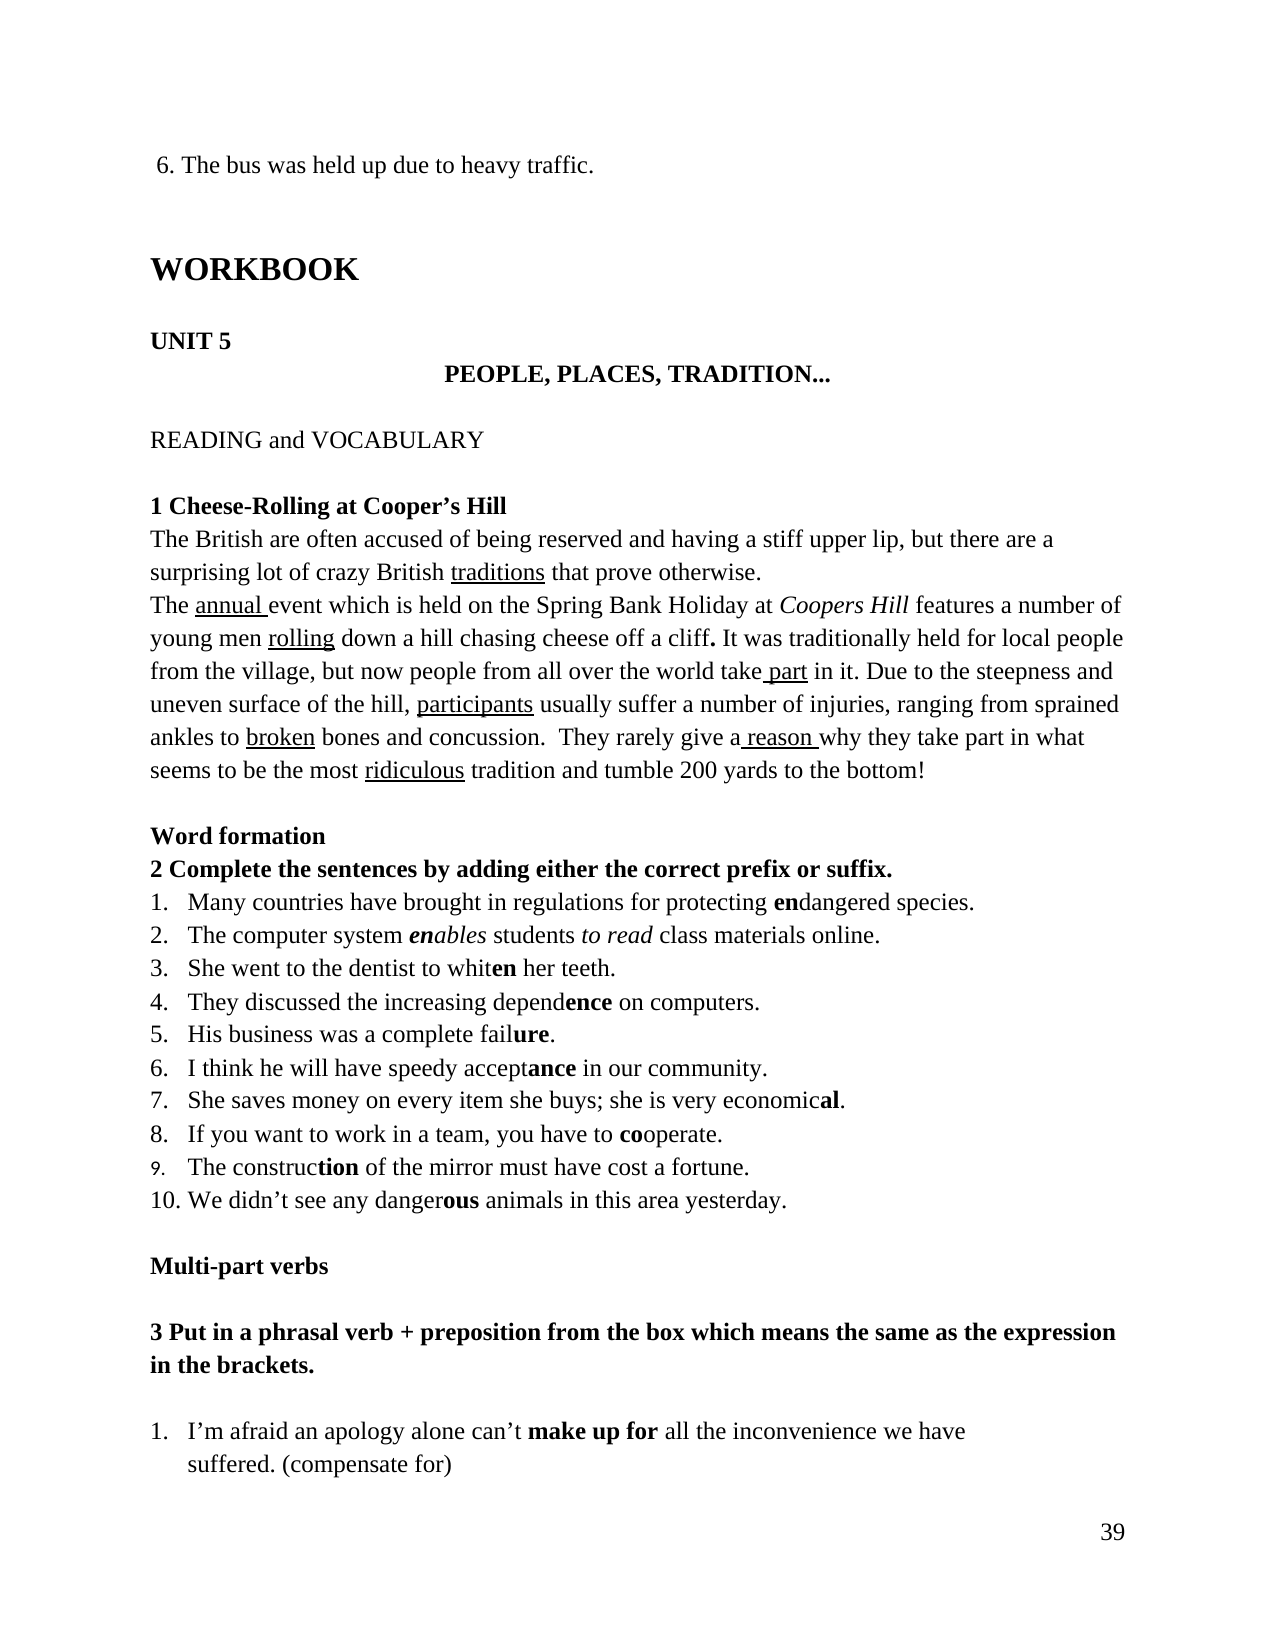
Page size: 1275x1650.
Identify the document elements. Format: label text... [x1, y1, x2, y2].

text Word formation [150, 821, 1125, 850]
text 2 Complete the sentences by adding either the correct prefix or suffix. [150, 854, 1125, 883]
text PEOPLE, PLACES, TRADITION... [150, 359, 1125, 388]
text suffered. (compensate for) [150, 1449, 1125, 1478]
list The construction of the mirror must have cost a fortune. [150, 1152, 1125, 1180]
list She went to the dentist to whiten her teeth. [150, 953, 1125, 982]
text 1. I’m afraid an apology alone can’t make up for all the inconvenience we have [150, 1416, 1125, 1444]
list If you want to work in a team, you have to cooperate. [150, 1119, 1125, 1147]
list They discussed the increasing dependence on computers. [150, 987, 1125, 1015]
text Multi-part verbs [150, 1251, 1125, 1279]
list The computer system enables students to read class materials online. [150, 921, 1125, 949]
text UNIT 5 [150, 326, 1125, 355]
text The British are often accused of being reserved and having a stiff upper lip, but there are a surprising lot of crazy British traditions that prove otherwise. [150, 524, 1125, 586]
text 6. The bus was held up due to heavy traffic. [150, 150, 1125, 179]
text READING and VOCABULARY [150, 425, 1125, 454]
list We didn’t see any dangerous animals in this area yesterday. [150, 1185, 1125, 1213]
text 3 Put in a phrasal verb + preposition from the box which means the same as the expression in the brackets. [150, 1317, 1125, 1378]
list Many countries have brought in regulations for protecting endangered species. [150, 887, 1125, 916]
text 1 Cheese-Rolling at Cooper’s Hill [150, 491, 1125, 520]
list His business was a complete failure. [150, 1019, 1125, 1048]
text The annual event which is held on the Spring Bank Holiday at Coopers Hill features a number of young men rolling down a hill chasing cheese off a cliff. It was traditionally held for local people from the village, but now people from all over the world take part in it. Due to the steepness and uneven surface of the hill, participants usually suffer a number of injuries, ranging from sprained ankles to broken bones and concussion. They rarely give a reason why they take part in what seems to be the most ridiculous tradition and tumble 200 yards to the bottom! [150, 590, 1125, 784]
list I think he will have speedy acceptance in our community. [150, 1053, 1125, 1081]
list She saves money on every item she buys; she is very economical. [150, 1086, 1125, 1114]
text WORKBOOK [150, 249, 1125, 287]
